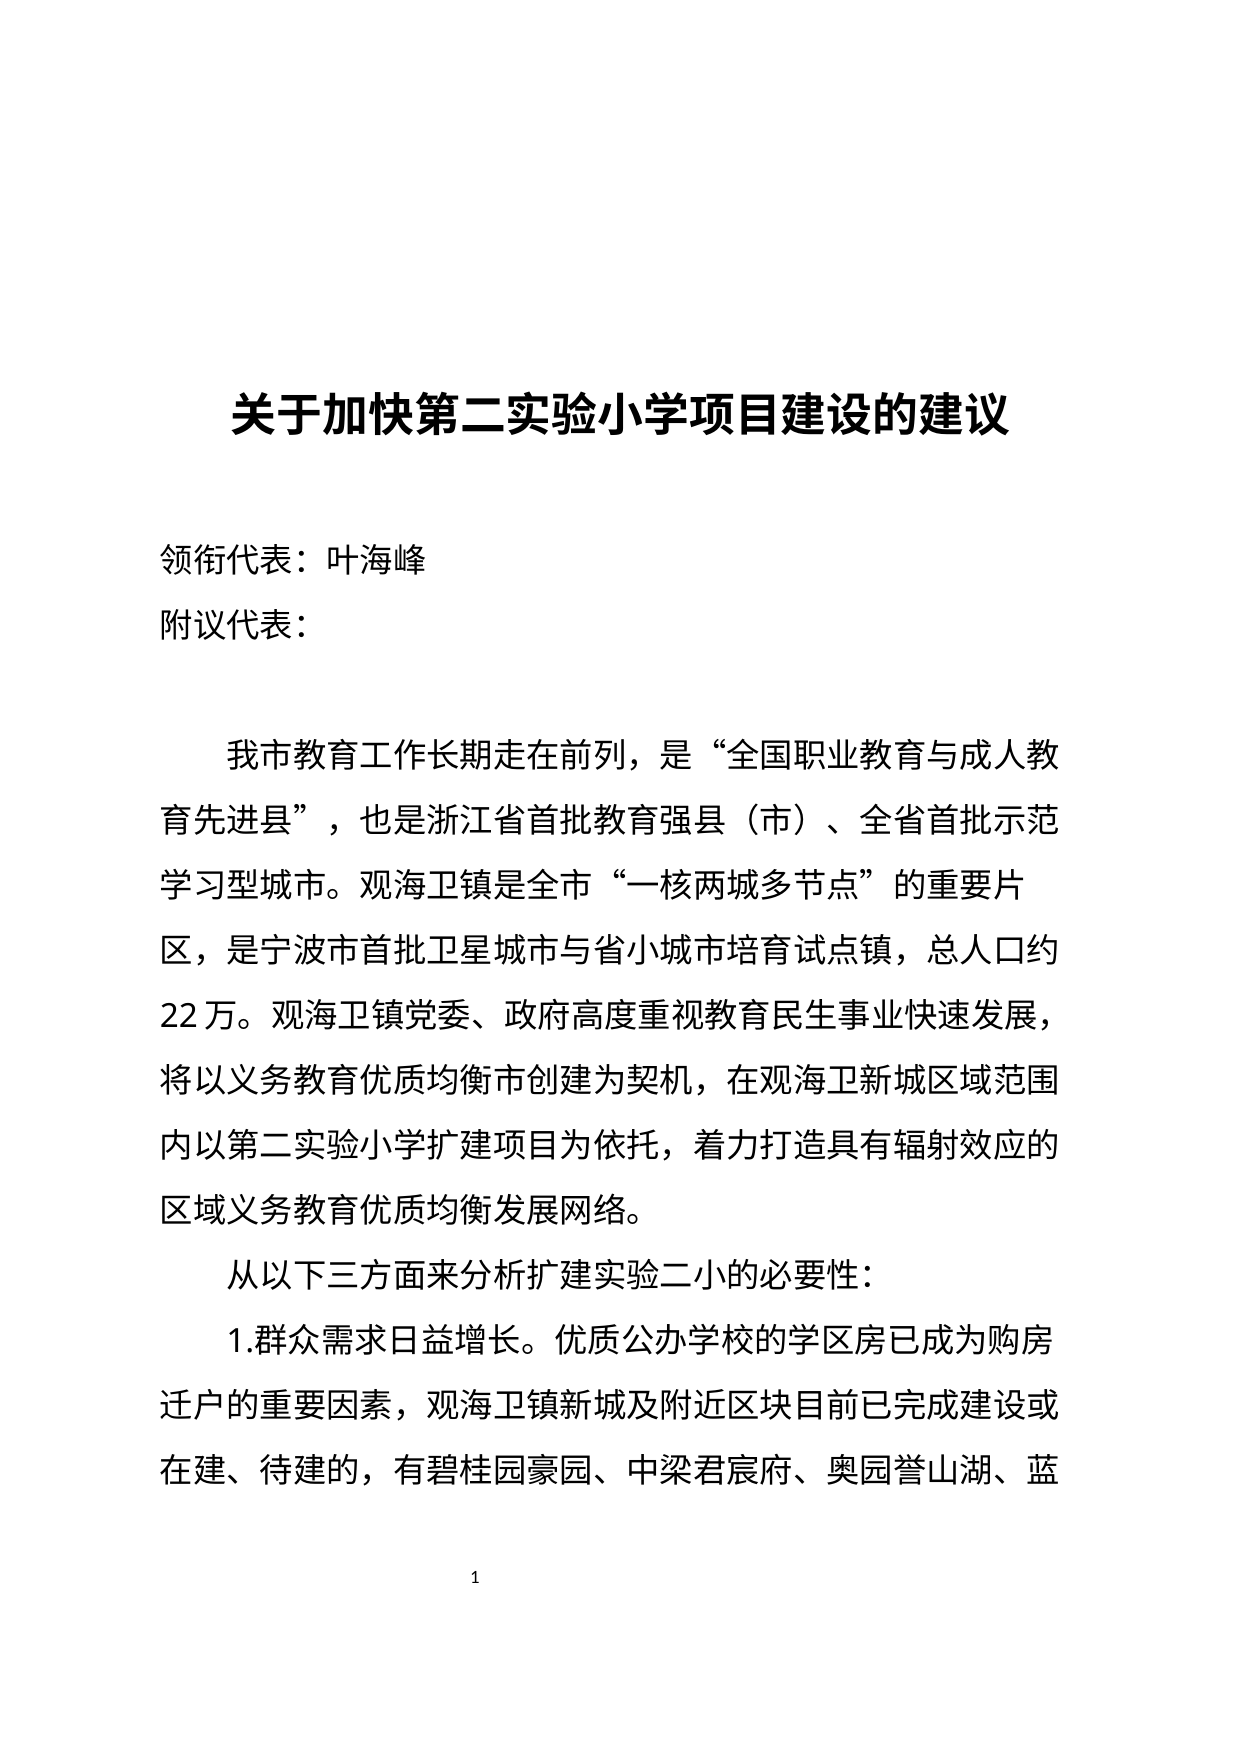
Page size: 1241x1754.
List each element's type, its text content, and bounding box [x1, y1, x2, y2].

text 我市教育工作长期走在前列，是“全国职业教育与成人教育先进县”，也是浙江省首批教育强县（市）、全省首批示范学习型城市。观海卫镇是全市“一核两城多节点”的重要片区，是宁波市首批卫星城市与省小城市培育试点镇，总人口约22万。观海卫镇党委、政府高度重视教育民生事业快速发展，将以义务教育优质均衡市创建为契机，在观海卫新城区域范围内以第二实验小学扩建项目为依托，着力打造具有辐射效应的区域义务教育优质均衡发展网络。 [159, 720, 1081, 1240]
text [159, 1305, 1081, 1500]
text 从以下三方面来分析扩建实验二小的必要性： [159, 1240, 1081, 1305]
text 领衔代表：叶海峰 [159, 525, 1081, 590]
text 关于加快第二实验小学项目建设的建议 [159, 363, 1081, 460]
text 附议代表： [159, 590, 1081, 655]
